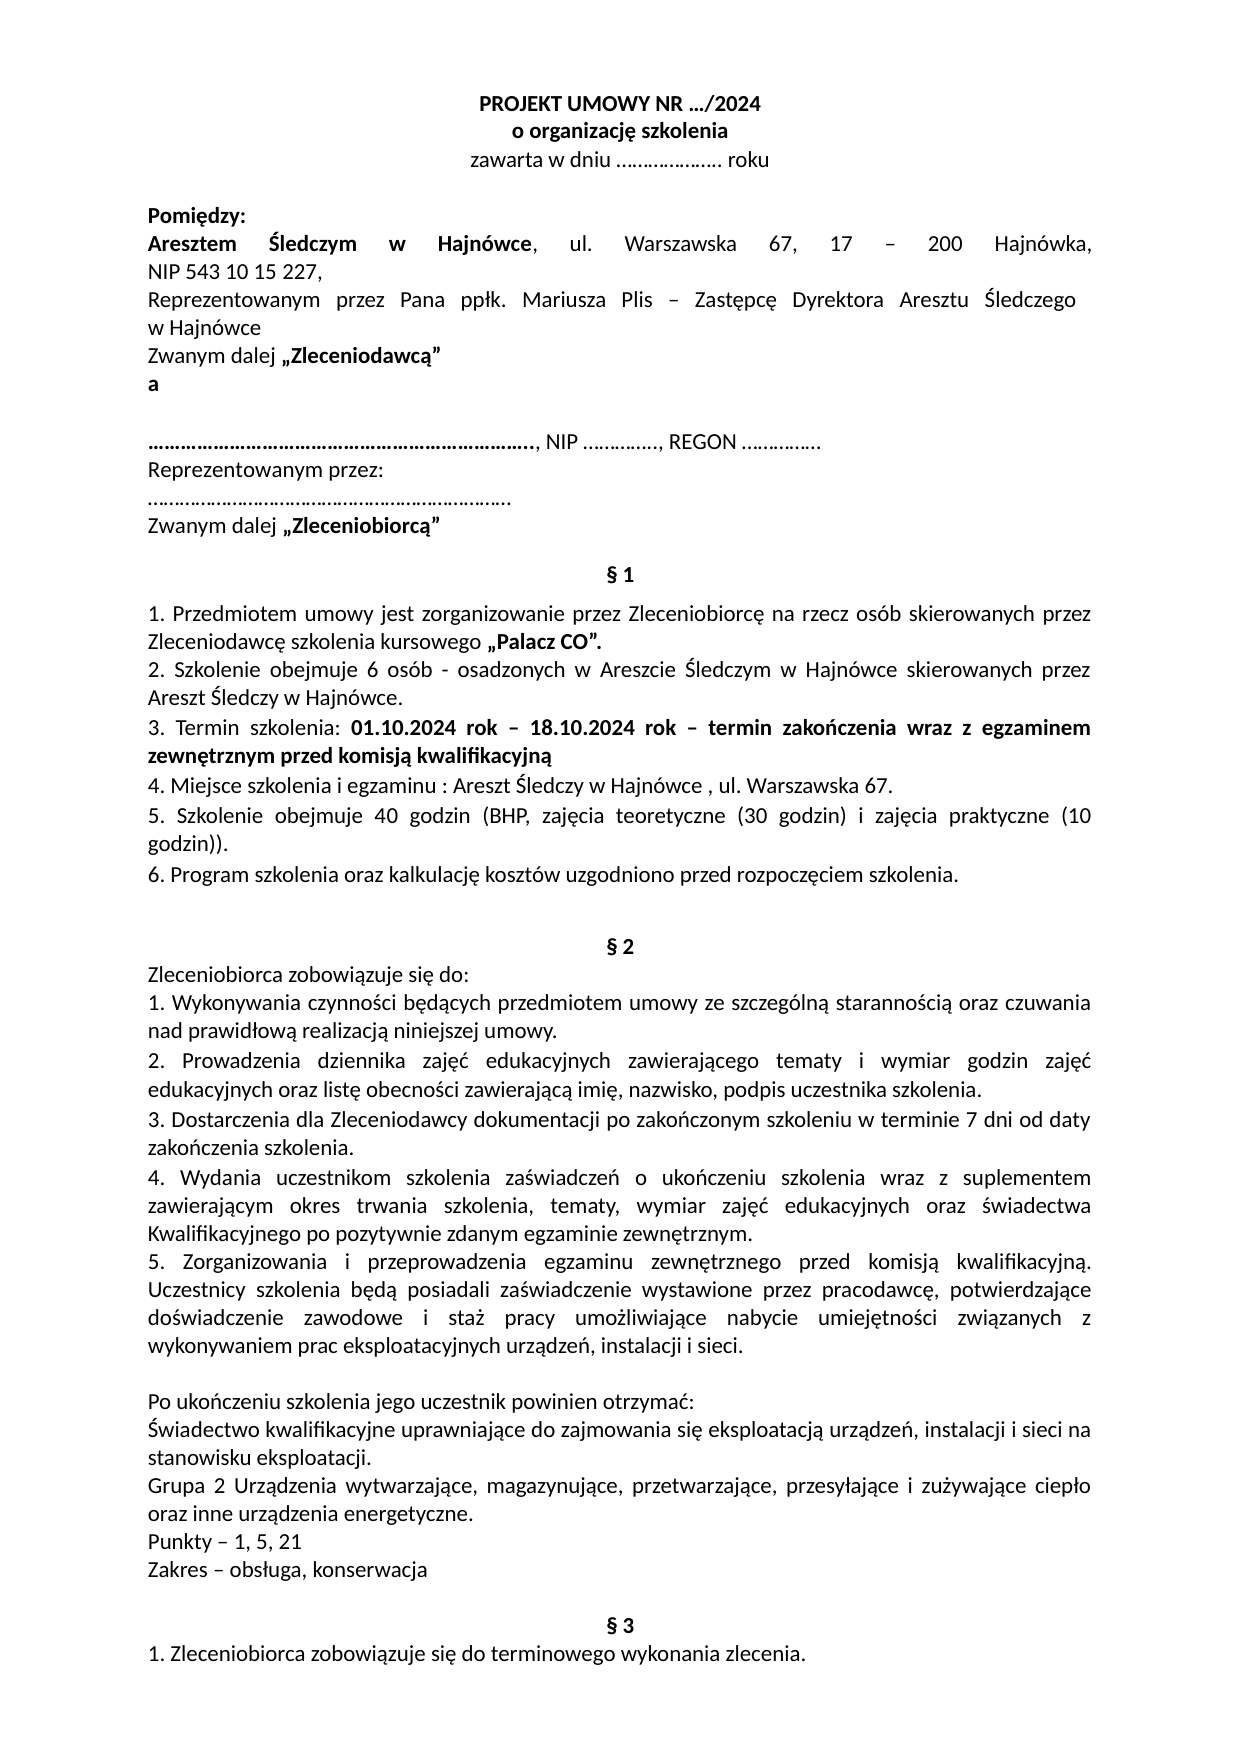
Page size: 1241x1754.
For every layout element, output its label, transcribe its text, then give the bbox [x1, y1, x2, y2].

text Zleceniobiorca zobowiązuje się do: [148, 960, 1093, 988]
text Zakres – obsługa, konserwacja [148, 1555, 1093, 1583]
text 1. Przedmiotem umowy jest zorganizowanie przez Zleceniobiorcę na rzecz osób skierowanych przez Zleceniodawcę szkolenia kursowego „Palacz CO”. [148, 599, 1093, 655]
text 6. Program szkolenia oraz kalkulację kosztów uzgodniono przed rozpoczęciem szkolenia. [148, 860, 1093, 888]
text …………………………………………………………… [148, 483, 1093, 511]
text zawarta w dniu ……………….. roku [148, 145, 1093, 173]
text o organizację szkolenia [148, 117, 1093, 145]
text Pomiędzy: [148, 201, 1093, 229]
text 2. Szkolenie obejmuje 6 osób - osadzonych w Areszcie Śledczym w Hajnówce skierowanych przez Areszt Śledczy w Hajnówce. [148, 655, 1093, 711]
text …………………………………………………………….., NIP ………….., REGON …………… [148, 427, 1093, 455]
text 1. Zleceniobiorca zobowiązuje się do terminowego wykonania zlecenia. [148, 1639, 1093, 1667]
text § 2 [148, 932, 1093, 960]
text 2. Prowadzenia dziennika zajęć edukacyjnych zawierającego tematy i wymiar godzin zajęć edukacyjnych oraz listę obecności zawierającą imię, nazwisko, podpis uczestnika szkolenia. [148, 1047, 1093, 1103]
text 3. Termin szkolenia: 01.10.2024 rok – 18.10.2024 rok – termin zakończenia wraz z egzaminem zewnętrznym przed komisją kwalifikacyjną [148, 713, 1093, 769]
text Zwanym dalej „Zleceniodawcą” [148, 341, 1093, 369]
text 3. Dostarczenia dla Zleceniodawcy dokumentacji po zakończonym szkoleniu w terminie 7 dni od daty zakończenia szkolenia. [148, 1105, 1093, 1161]
text Świadectwo kwalifikacyjne uprawniające do zajmowania się eksploatacją urządzeń, instalacji i sieci na stanowisku eksploatacji. [148, 1415, 1093, 1471]
text Zwanym dalej „Zleceniobiorcą” [148, 511, 1093, 539]
text PROJEKT UMOWY NR …/2024 [148, 89, 1093, 117]
text Reprezentowanym przez Pana ppłk. Mariusza Plis – Zastępcę Dyrektora Aresztu Śledczego w Hajnówce [148, 285, 1093, 341]
text Aresztem Śledczym w Hajnówce, ul. Warszawska 67, 17 – 200 Hajnówka, NIP 543 10 15 227, [148, 229, 1093, 285]
text § 3 [148, 1611, 1093, 1639]
text 1. Wykonywania czynności będących przedmiotem umowy ze szczególną starannością oraz czuwania nad prawidłową realizacją niniejszej umowy. [148, 988, 1093, 1044]
text Punkty – 1, 5, 21 [148, 1527, 1093, 1555]
text a [148, 369, 1093, 397]
text 5. Zorganizowania i przeprowadzenia egzaminu zewnętrznego przed komisją kwalifikacyjną. Uczestnicy szkolenia będą posiadali zaświadczenie wystawione przez pracodawcę, potwierdzające doświadczenie zawodowe i staż pracy umożliwiające nabycie umiejętności związanych z wykonywaniem prac eksploatacyjnych urządzeń, instalacji i sieci. [148, 1247, 1093, 1359]
text Reprezentowanym przez: [148, 455, 1093, 483]
text Grupa 2 Urządzenia wytwarzające, magazynujące, przetwarzające, przesyłające i zużywające ciepło oraz inne urządzenia energetyczne. [148, 1471, 1093, 1527]
text 4. Miejsce szkolenia i egzaminu : Areszt Śledczy w Hajnówce , ul. Warszawska 67. [148, 771, 1093, 799]
text Po ukończeniu szkolenia jego uczestnik powinien otrzymać: [148, 1387, 1093, 1415]
text § 1 [148, 560, 1093, 588]
text 4. Wydania uczestnikom szkolenia zaświadczeń o ukończeniu szkolenia wraz z suplementem zawierającym okres trwania szkolenia, tematy, wymiar zajęć edukacyjnych oraz świadectwa Kwalifikacyjnego po pozytywnie zdanym egzaminie zewnętrznym. [148, 1163, 1093, 1247]
text 5. Szkolenie obejmuje 40 godzin (BHP, zajęcia teoretyczne (30 godzin) i zajęcia praktyczne (10 godzin)). [148, 801, 1093, 857]
